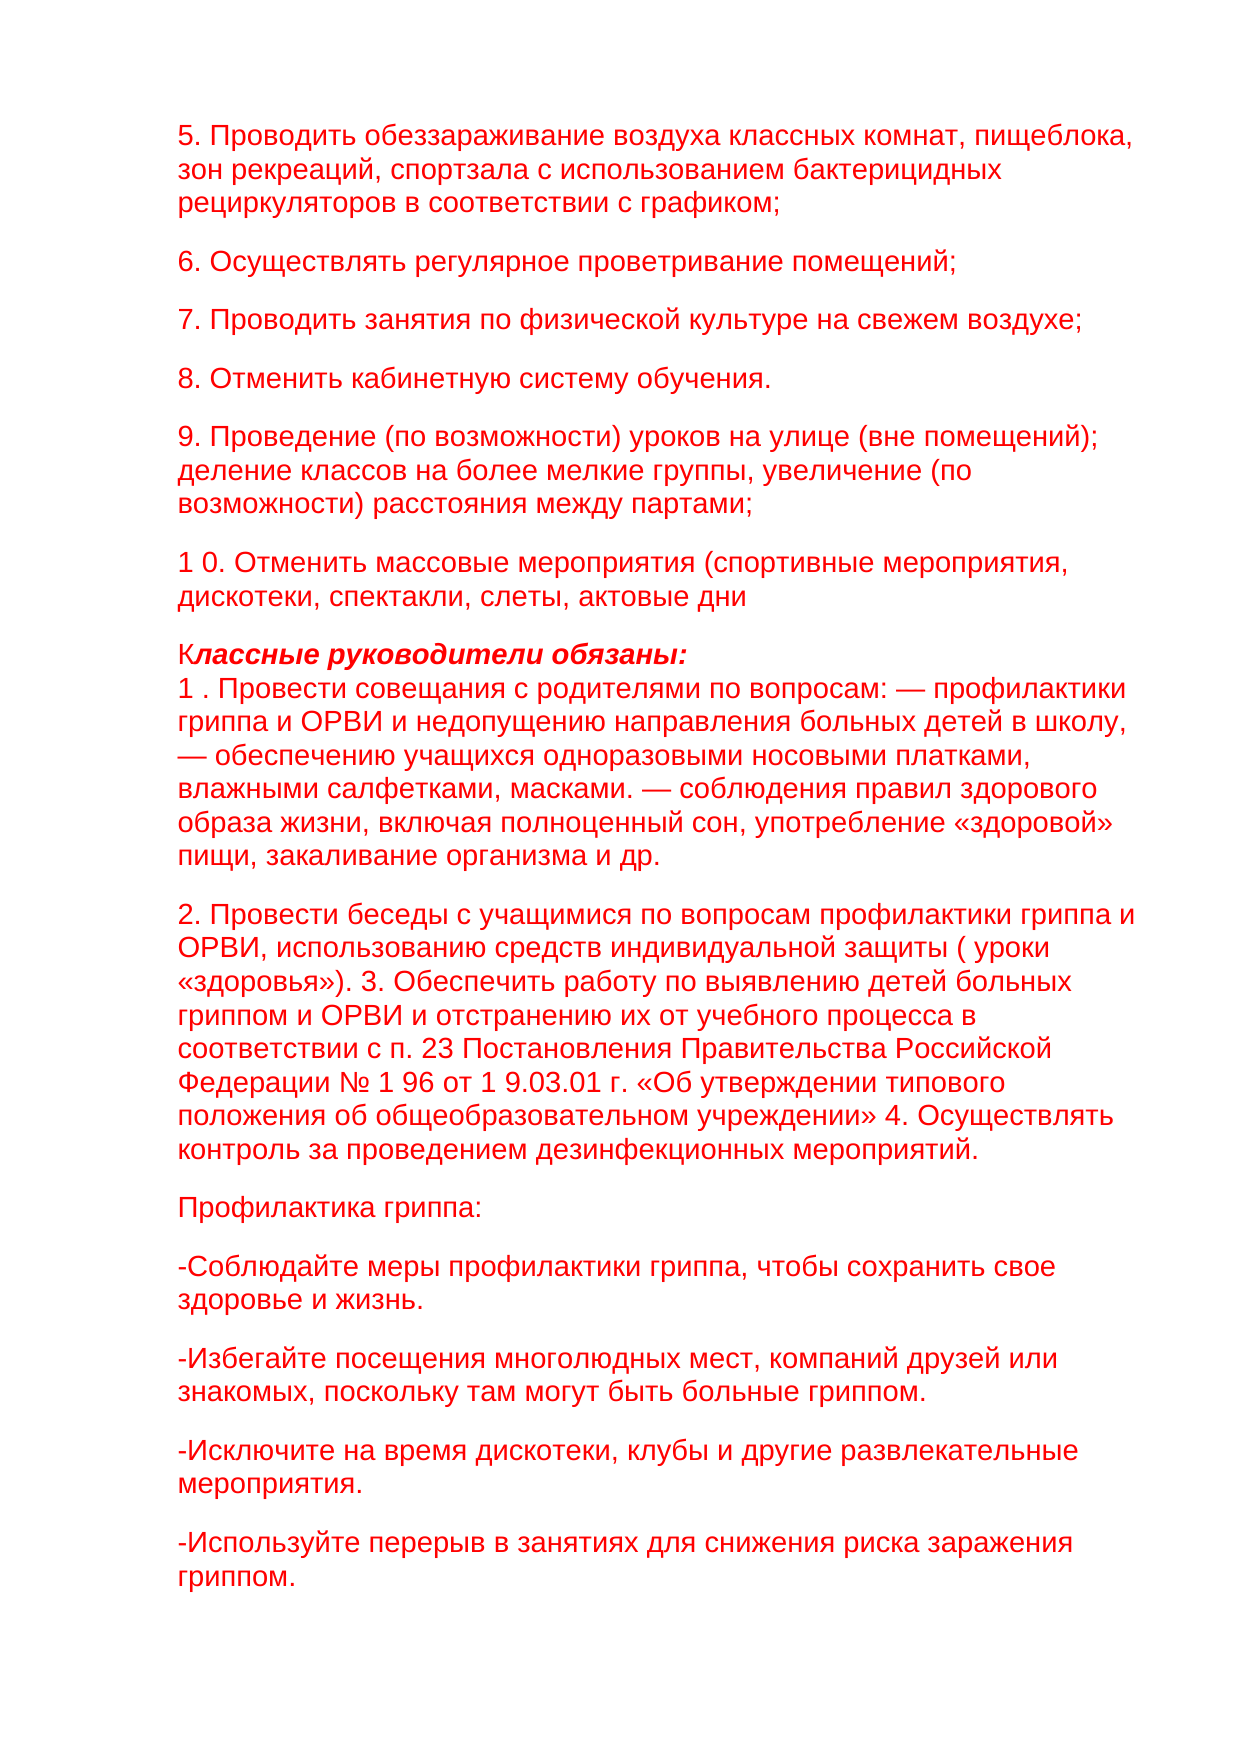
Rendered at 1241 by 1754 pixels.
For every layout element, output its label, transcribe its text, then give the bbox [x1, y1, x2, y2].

text 8. Отменить кабинетную систему обучения. [177, 361, 1152, 394]
text 9. Проведение (по возможности) уроков на улице (вне помещений); деление классов на более мелкие группы, увеличение (по возможности) расстояния между партами; [177, 419, 1152, 520]
text 1 0. Отменить массовые мероприятия (спортивные мероприятия, дискотеки, спектакли, слеты, актовые дни [177, 545, 1152, 612]
text 5. Проводить обеззараживание воздуха классных комнат, пищеблока, зон рекреаций, спортзала с использованием бактерицидных рециркуляторов в соответствии с графиком; [177, 118, 1152, 219]
text Классные руководители обязаны: [177, 637, 1152, 671]
text 2. Провести беседы с учащимися по вопросам профилактики гриппа и ОРВИ, использованию средств индивидуальной защиты ( уроки «здоровья»). 3. Обеспечить работу по выявлению детей больных гриппом и ОРВИ и отстранению их от учебного процесса в соответствии с п. 23 Постановления Правительства Российской Федерации № 1 96 от 1 9.03.01 г. «Об утверждении типового положения об общеобразовательном учреждении» 4. Осуществлять контроль за проведением дезинфекционных мероприятий. [177, 897, 1152, 1165]
text 1 . Провести совещания с родителями по вопросам: — профилактики гриппа и ОРВИ и недопущению направления больных детей в школу, — обеспечению учащихся одноразовыми носовыми платками, влажными салфетками, масками. — соблюдения правил здорового образа жизни, включая полноценный сон, употребление «здоровой» пищи, закаливание организма и др. [177, 671, 1152, 872]
text 7. Проводить занятия по физической культуре на свежем воздухе; [177, 302, 1152, 336]
text 6. Осуществлять регулярное проветривание помещений; [177, 244, 1152, 277]
text -Избегайте посещения многолюдных мест, компаний друзей или знакомых, поскольку там могут быть больные гриппом. [177, 1341, 1152, 1408]
text -Исключите на время дискотеки, клубы и другие развлекательные мероприятия. [177, 1433, 1152, 1500]
text Профилактика гриппа: [177, 1190, 1152, 1224]
text -Соблюдайте меры профилактики гриппа, чтобы сохранить свое здоровье и жизнь. [177, 1249, 1152, 1316]
text -Используйте перерыв в занятиях для снижения риска заражения гриппом. [177, 1525, 1152, 1592]
